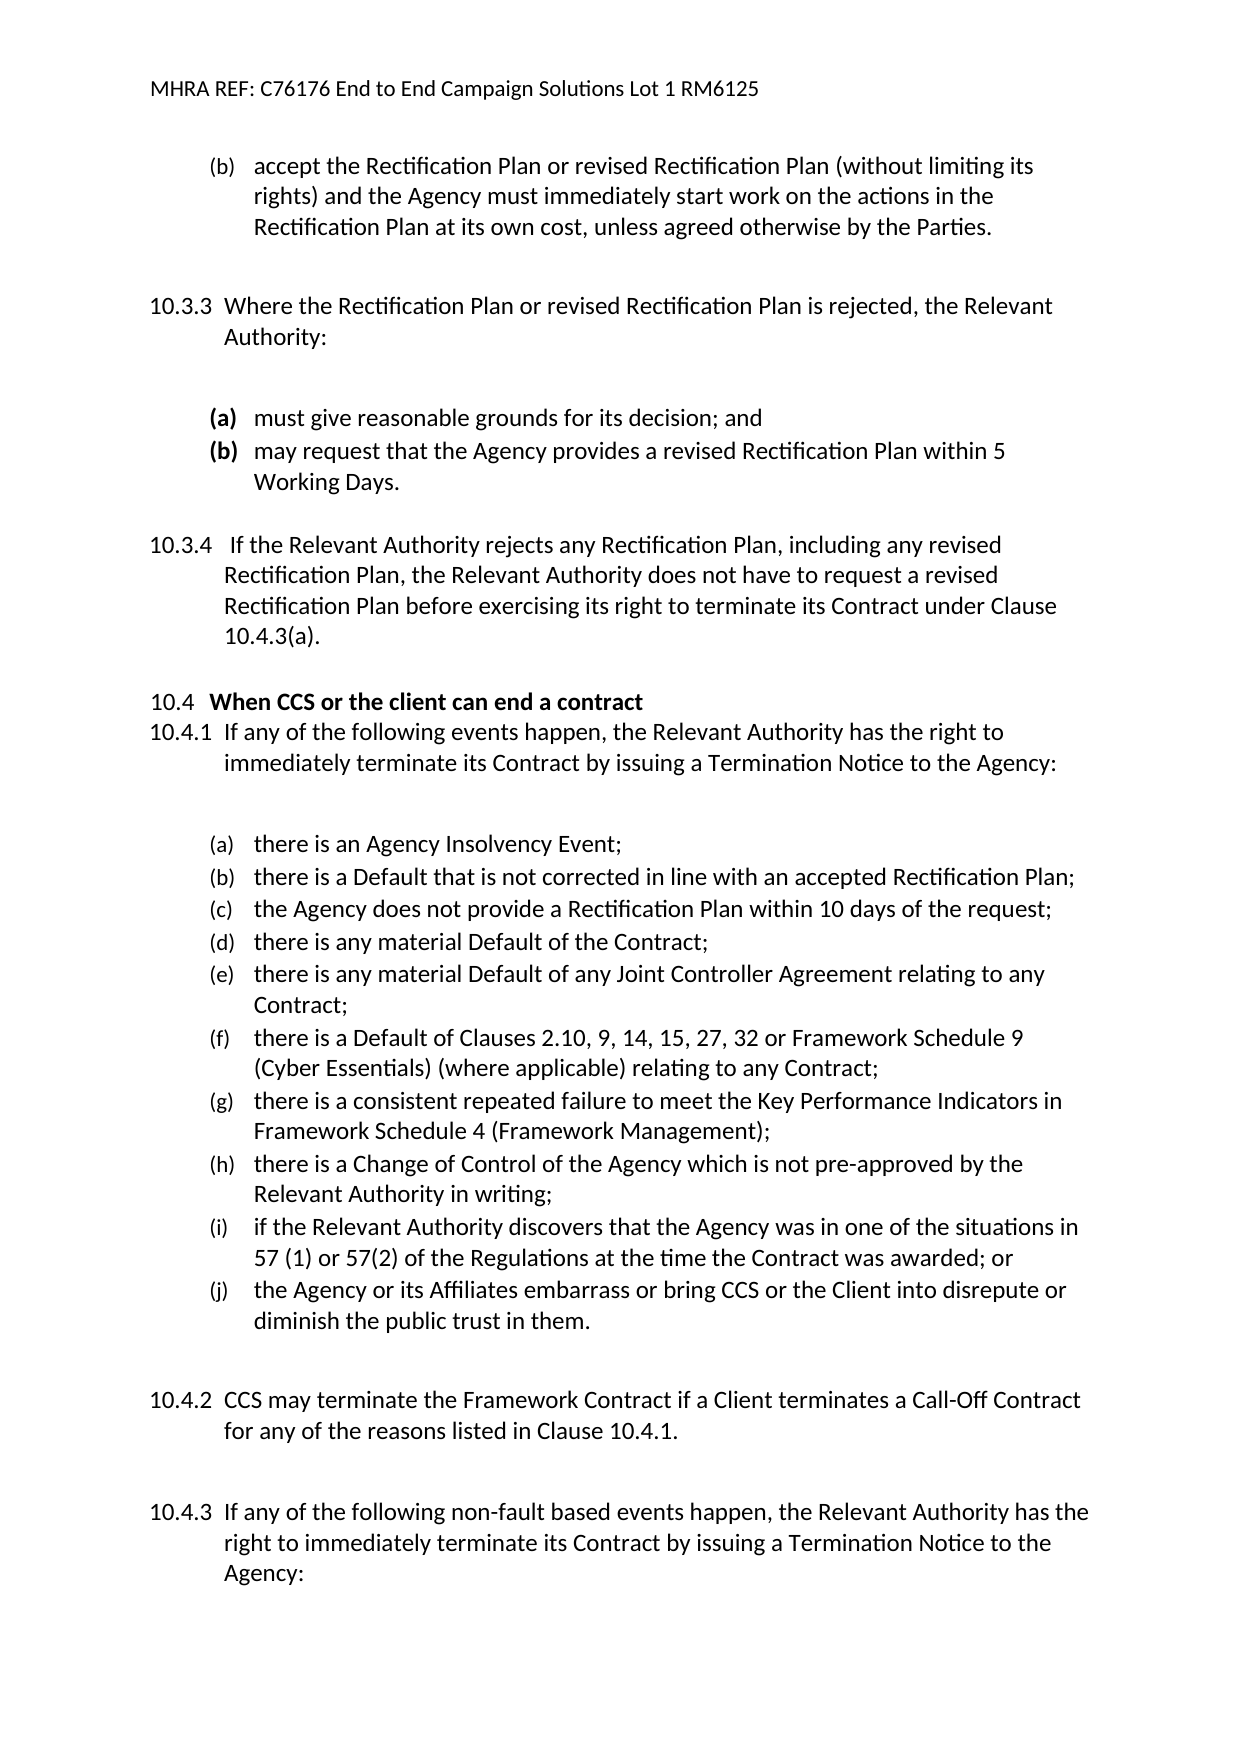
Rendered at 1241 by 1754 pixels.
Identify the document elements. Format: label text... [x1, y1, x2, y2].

list CCS may terminate the Framework Contract if a Client terminates a Call-Off Contract for any of the reasons listed in Clause 10.4.1. [149, 1384, 1090, 1445]
list the Agency or its Affiliates embarrass or bring CCS or the Client into disrepute or diminish the public trust in them. [209, 1274, 1090, 1335]
list accept the Rectification Plan or revised Rectification Plan (without limiting its rights) and the Agency must immediately start work on the actions in the Rectification Plan at its own cost, unless agreed otherwise by the Parties. [209, 150, 1090, 242]
list the Agency does not provide a Rectification Plan within 10 days of the request; [209, 893, 1090, 924]
list there is a Change of Control of the Agency which is not pre-approved by the Relevant Authority in writing; [209, 1148, 1090, 1209]
list there is any material Default of any Joint Controller Agreement relating to any Contract; [209, 959, 1090, 1020]
list Where the Rectification Plan or revised Rectification Plan is rejected, the Relevant Authority: [149, 291, 1090, 352]
list If any of the following events happen, the Relevant Authority has the right to immediately terminate its Contract by issuing a Termination Notice to the Agency: [149, 716, 1090, 777]
list may request that the Agency provides a revised Rectification Plan within 5 Working Days. [209, 435, 1090, 496]
list there is an Agency Insolvency Event; [209, 828, 1090, 859]
list there is a Default of Clauses 2.10, 9, 14, 15, 27, 32 or Framework Schedule 9 (Cyber Essentials) (where applicable) relating to any Contract; [209, 1022, 1090, 1083]
list if the Relevant Authority discovers that the Agency was in one of the situations in 57 (1) or 57(2) of the Regulations at the time the Contract was awarded; or [209, 1211, 1090, 1272]
list there is any material Default of the Contract; [209, 926, 1090, 957]
list If the Relevant Authority rejects any Rectification Plan, including any revised Rectification Plan, the Relevant Authority does not have to request a revised Rectification Plan before exercising its right to terminate its Contract under Clause 10.4.3(a). [149, 529, 1090, 651]
list If any of the following non-fault based events happen, the Relevant Authority has the right to immediately terminate its Contract by issuing a Termination Notice to the Agency: [149, 1496, 1090, 1588]
list there is a Default that is not corrected in line with an accepted Rectification Plan; [209, 861, 1090, 891]
list there is a consistent repeated failure to meet the Key Performance Indicators in Framework Schedule 4 (Framework Management); [209, 1085, 1090, 1146]
list must give reasonable grounds for its decision; and [209, 403, 1090, 433]
list When CCS or the client can end a contract [150, 686, 1090, 716]
